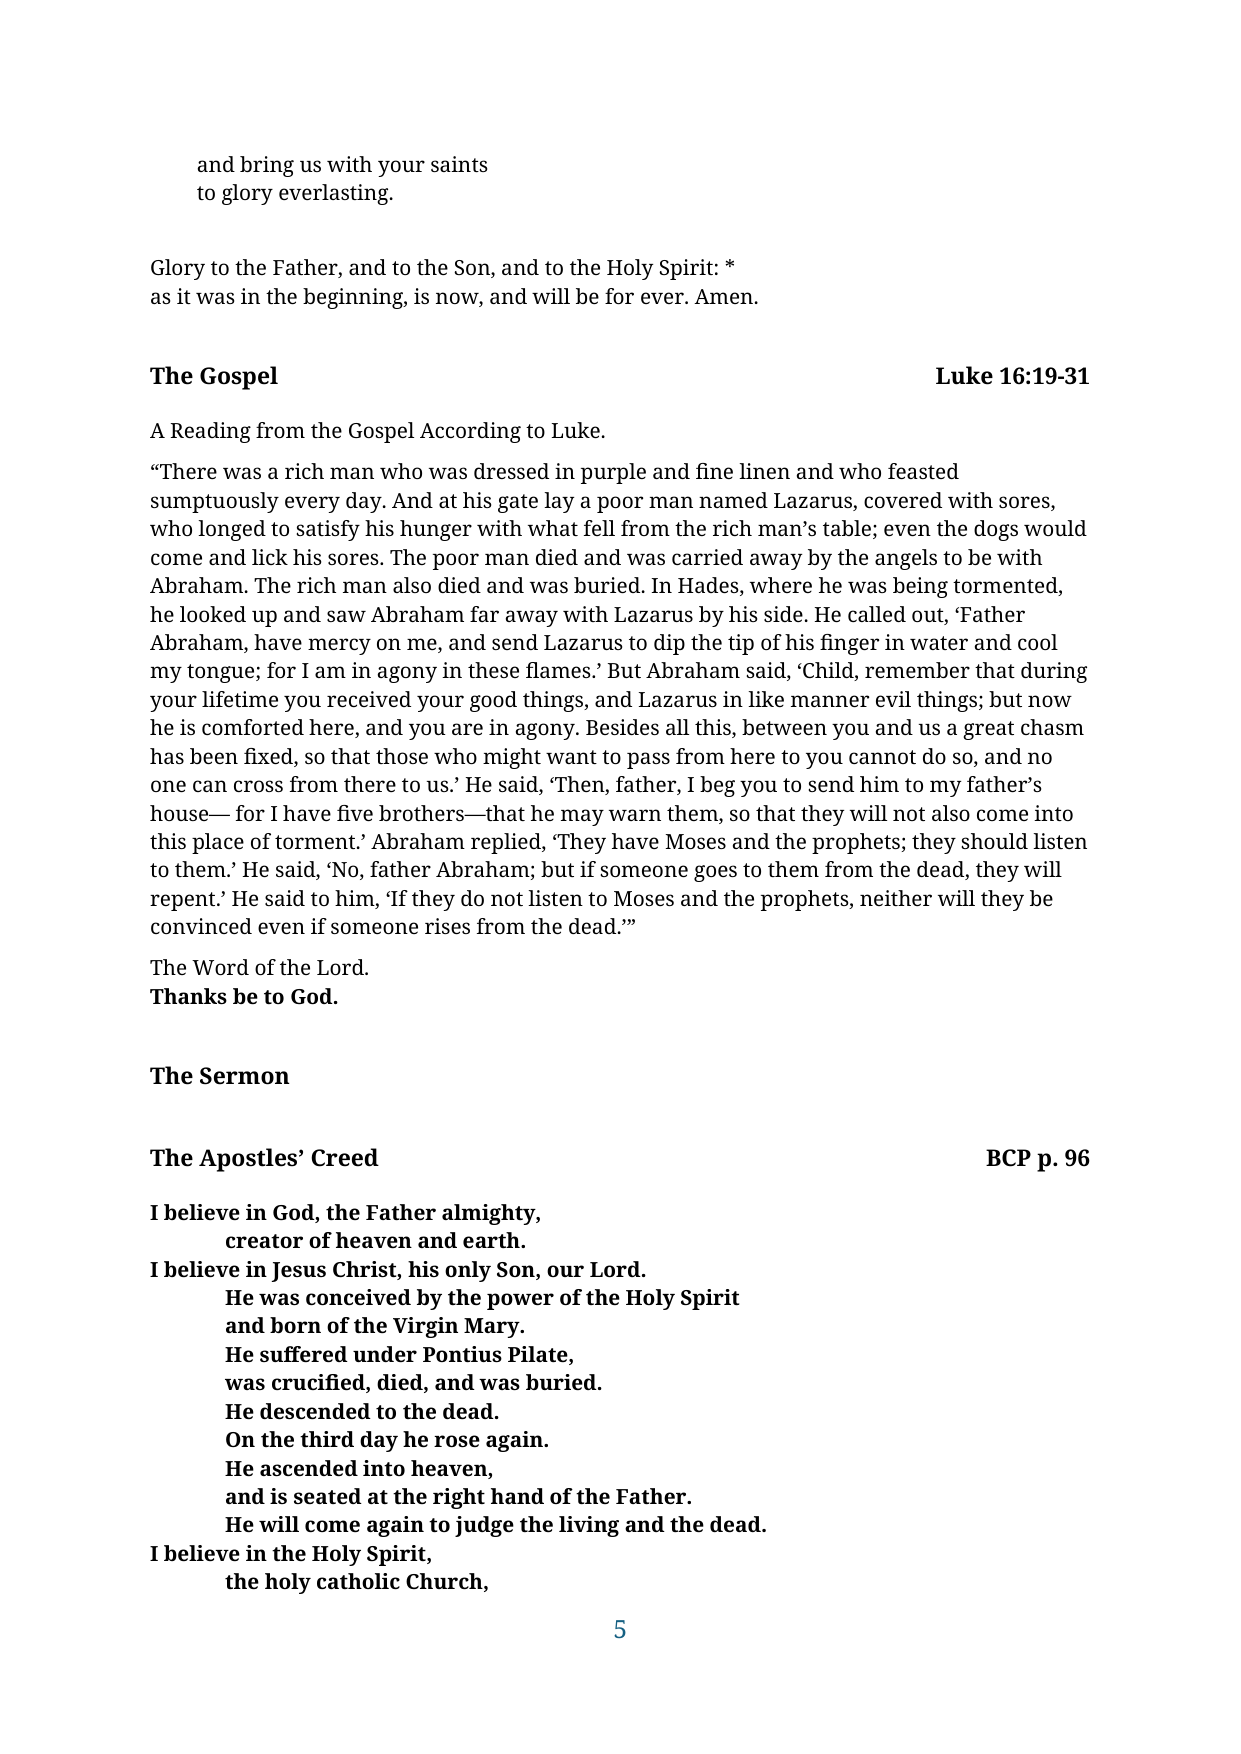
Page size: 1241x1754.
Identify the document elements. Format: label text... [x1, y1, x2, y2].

subtitle The Gospel Luke 16:19-31 [150, 360, 1090, 392]
text Glory to the Father, and to the Son, and to the Holy Spirit: * [150, 253, 1090, 282]
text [150, 150, 1090, 207]
text The Word of the Lord. Thanks be to God. [150, 953, 1090, 1010]
text A Reading from the Gospel According to Luke. [150, 417, 1090, 445]
text “There was a rich man who was dressed in purple and fine linen and who feasted sumptuously every day. And at his gate lay a poor man named Lazarus, covered with sores, who longed to satisfy his hunger with what fell from the rich man’s table; even the dogs would come and lick his sores. The poor man died and was carried away by the angels to be with Abraham. The rich man also died and was buried. In Hades, where he was being tormented, he looked up and saw Abraham far away with Lazarus by his side. He called out, ‘Father Abraham, have mercy on me, and send Lazarus to dip the tip of his finger in water and cool my tongue; for I am in agony in these flames.’ But Abraham said, ‘Child, remember that during your lifetime you received your good things, and Lazarus in like manner evil things; but now he is comforted here, and you are in agony. Besides all this, between you and us a great chasm has been fixed, so that those who might want to pass from here to you cannot do so, and no one can cross from there to us.’ He said, ‘Then, father, I beg you to send him to my father’s house— for I have five brothers—that he may warn them, so that they will not also come into this place of torment.’ Abraham replied, ‘They have Moses and the prophets; they should listen to them.’ He said, ‘No, father Abraham; but if someone goes to them from the dead, they will repent.’ He said to him, ‘If they do not listen to Moses and the prophets, neither will they be convinced even if someone rises from the dead.’” [150, 457, 1090, 941]
subtitle The Apostles’ Creed BCP p. 96 [150, 1142, 1090, 1173]
subtitle The Sermon [150, 1060, 1090, 1092]
text as it was in the beginning, is now, and will be for ever. Amen. [150, 282, 1090, 310]
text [150, 1198, 1090, 1596]
